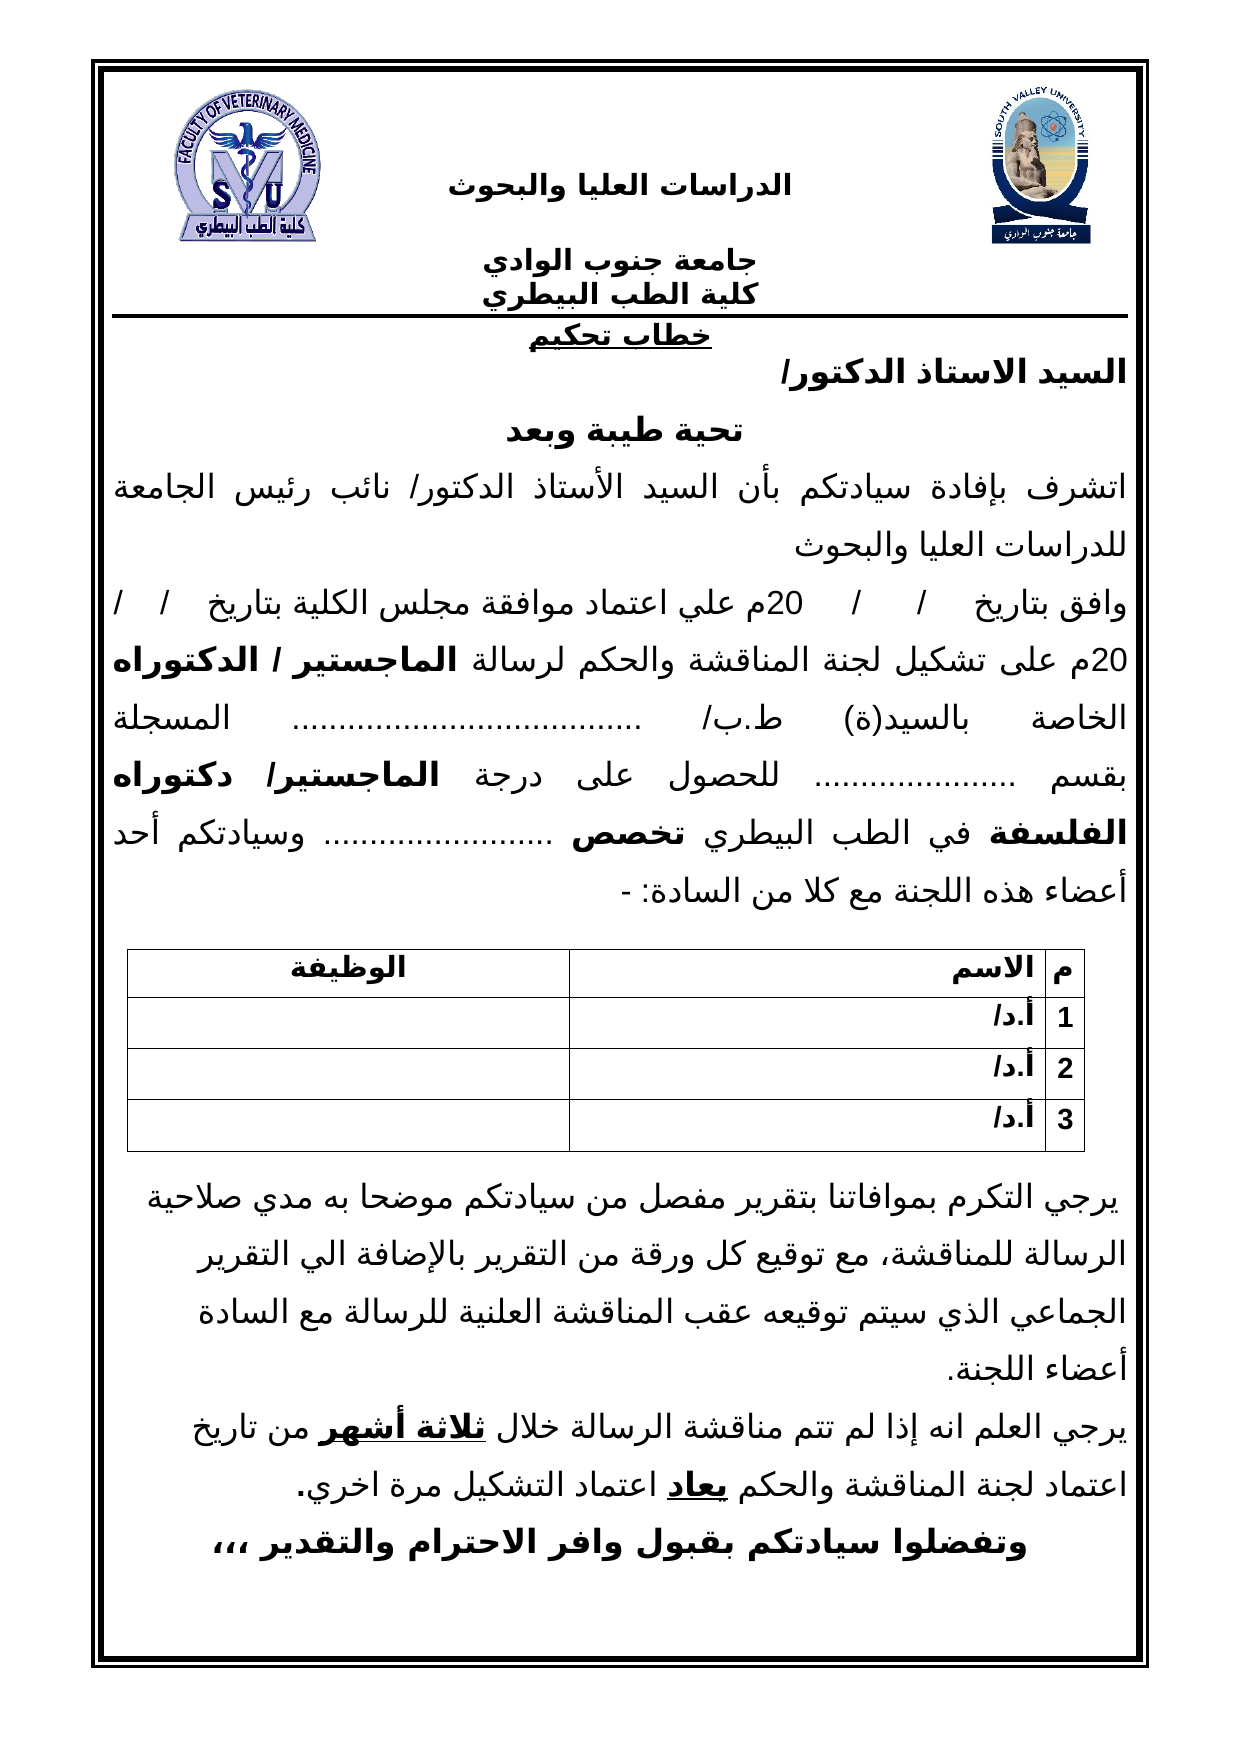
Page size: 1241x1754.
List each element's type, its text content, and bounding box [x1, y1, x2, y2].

table_cell [128, 998, 569, 1048]
table_header م [1046, 950, 1084, 997]
picture [129, 202, 333, 244]
table_header الوظيفة [128, 950, 569, 997]
text جامعة جنوب الوادي كلية الطب البيطري [112, 244, 1128, 314]
text وافق بتاريخ / / 20م علي اعتماد موافقة مجلس الكلية بتاريخ / / 20م على تشكيل لجنة المناقشة والحكم لرسالة الماجستير / الدكتوراه الخاصة بالسيد(ة) ط.ب/ ...................................... المسجلة بقسم ...................... للحصول على درجة الماجستير/ دكتوراه الفلسفة في الطب البيطري تخصص ......................... وسيادتكم أحد أعضاء هذه اللجنة مع كلا من السادة: - [112, 583, 1128, 909]
text تحية طيبة وبعد [112, 410, 1128, 448]
table_cell 2 [1046, 1049, 1084, 1099]
text اتشرف بإفادة سيادتكم بأن السيد الأستاذ الدكتور/ نائب رئيس الجامعة للدراسات العليا والبحوث [112, 467, 1128, 563]
text السيد الاستاذ الدكتور/ [112, 352, 1128, 391]
table_cell 1 [1046, 998, 1084, 1048]
text الدراسات العليا والبحوث [112, 168, 1128, 202]
text يرجي العلم انه إذا لم تتم مناقشة الرسالة خلال ثلاثة أشهر من تاريخ اعتماد لجنة المناقشة والحكم يعاد اعتماد التشكيل مرة اخري. [112, 1407, 1128, 1503]
table_cell أ.د/ [570, 998, 1045, 1048]
table_cell [128, 1100, 569, 1151]
text يرجي التكرم بموافاتنا بتقرير مفصل من سيادتكم موضحا به مدي صلاحية الرسالة للمناقشة، مع توقيع كل ورقة من التقرير بالإضافة الي التقرير الجماعي الذي سيتم توقيعه عقب المناقشة العلنية للرسالة مع السادة أعضاء اللجنة. [112, 1177, 1128, 1388]
text وتفضلوا سيادتكم بقبول وافر الاحترام والتقدير ،،، [112, 1522, 1128, 1561]
picture [952, 72, 1129, 247]
table_cell أ.د/ [570, 1100, 1045, 1151]
table_header الاسم [570, 950, 1045, 997]
table_cell أ.د/ [570, 1049, 1045, 1099]
table_cell [128, 1049, 569, 1099]
table_cell 3 [1046, 1100, 1084, 1151]
text خطاب تحكيم [112, 318, 1128, 352]
picture [129, 72, 333, 168]
